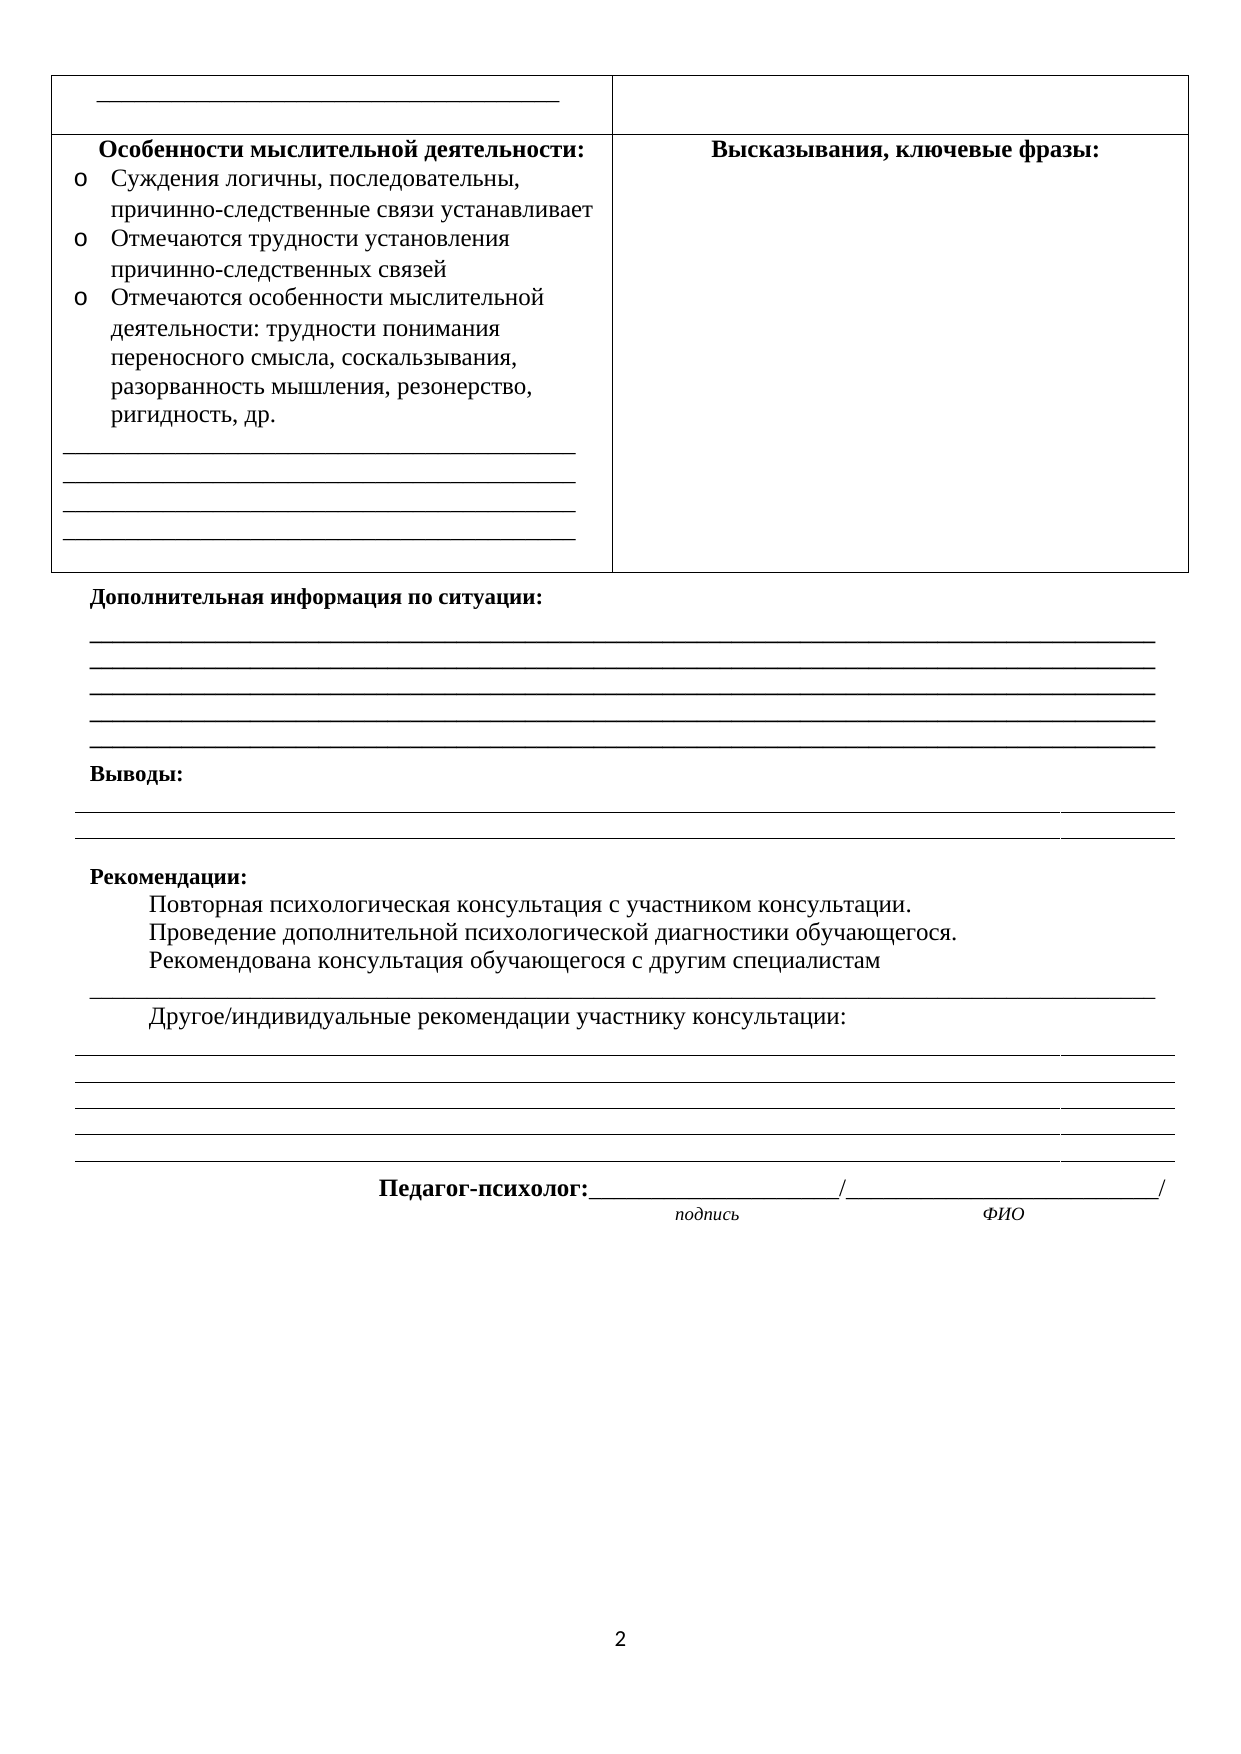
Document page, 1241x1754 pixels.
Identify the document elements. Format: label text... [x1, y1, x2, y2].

list Повторная психологическая консультация с участником консультации. [89, 890, 1165, 918]
table_cell Особенности мыслительной деятельности: Суждения логичны, последовательны, причинно-следственные связи устанавливает Отмечаются трудности установления причинно-следственных связей Отмечаются особенности мыслительной деятельности: трудности понимания переносного смысла, соскальзывания, разорванность мышления, резонерство, ригидность, др. _________________________________________ _________________________________________ _________________________________________ _________________________________________ [52, 135, 612, 572]
list Другое/индивидуальные рекомендации участнику консультации: [89, 1002, 1165, 1030]
text _____________________________________________________________________________________________ [89, 974, 1165, 1002]
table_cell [52, 76, 612, 133]
text Дополнительная информация по ситуации: [89, 583, 1165, 609]
text Выводы: [89, 760, 1165, 786]
list Рекомендована консультация обучающегося с другим специалистам [89, 946, 1165, 974]
text подпись ФИО [75, 1203, 1162, 1225]
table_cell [613, 76, 1188, 133]
list Проведение дополнительной психологической диагностики обучающегося. [89, 918, 1165, 946]
text Педагог-психолог:____________________/_________________________/ [75, 1177, 1165, 1202]
text Рекомендации: [89, 863, 1165, 889]
table_cell Высказывания, ключевые фразы: [613, 135, 1188, 572]
text _________________________________________________________________________________________________________________________________________________________________________________________________________________________________________________________________________________________________________________________________________________________________________________________________________________________________________________________________________________ [89, 619, 1165, 750]
